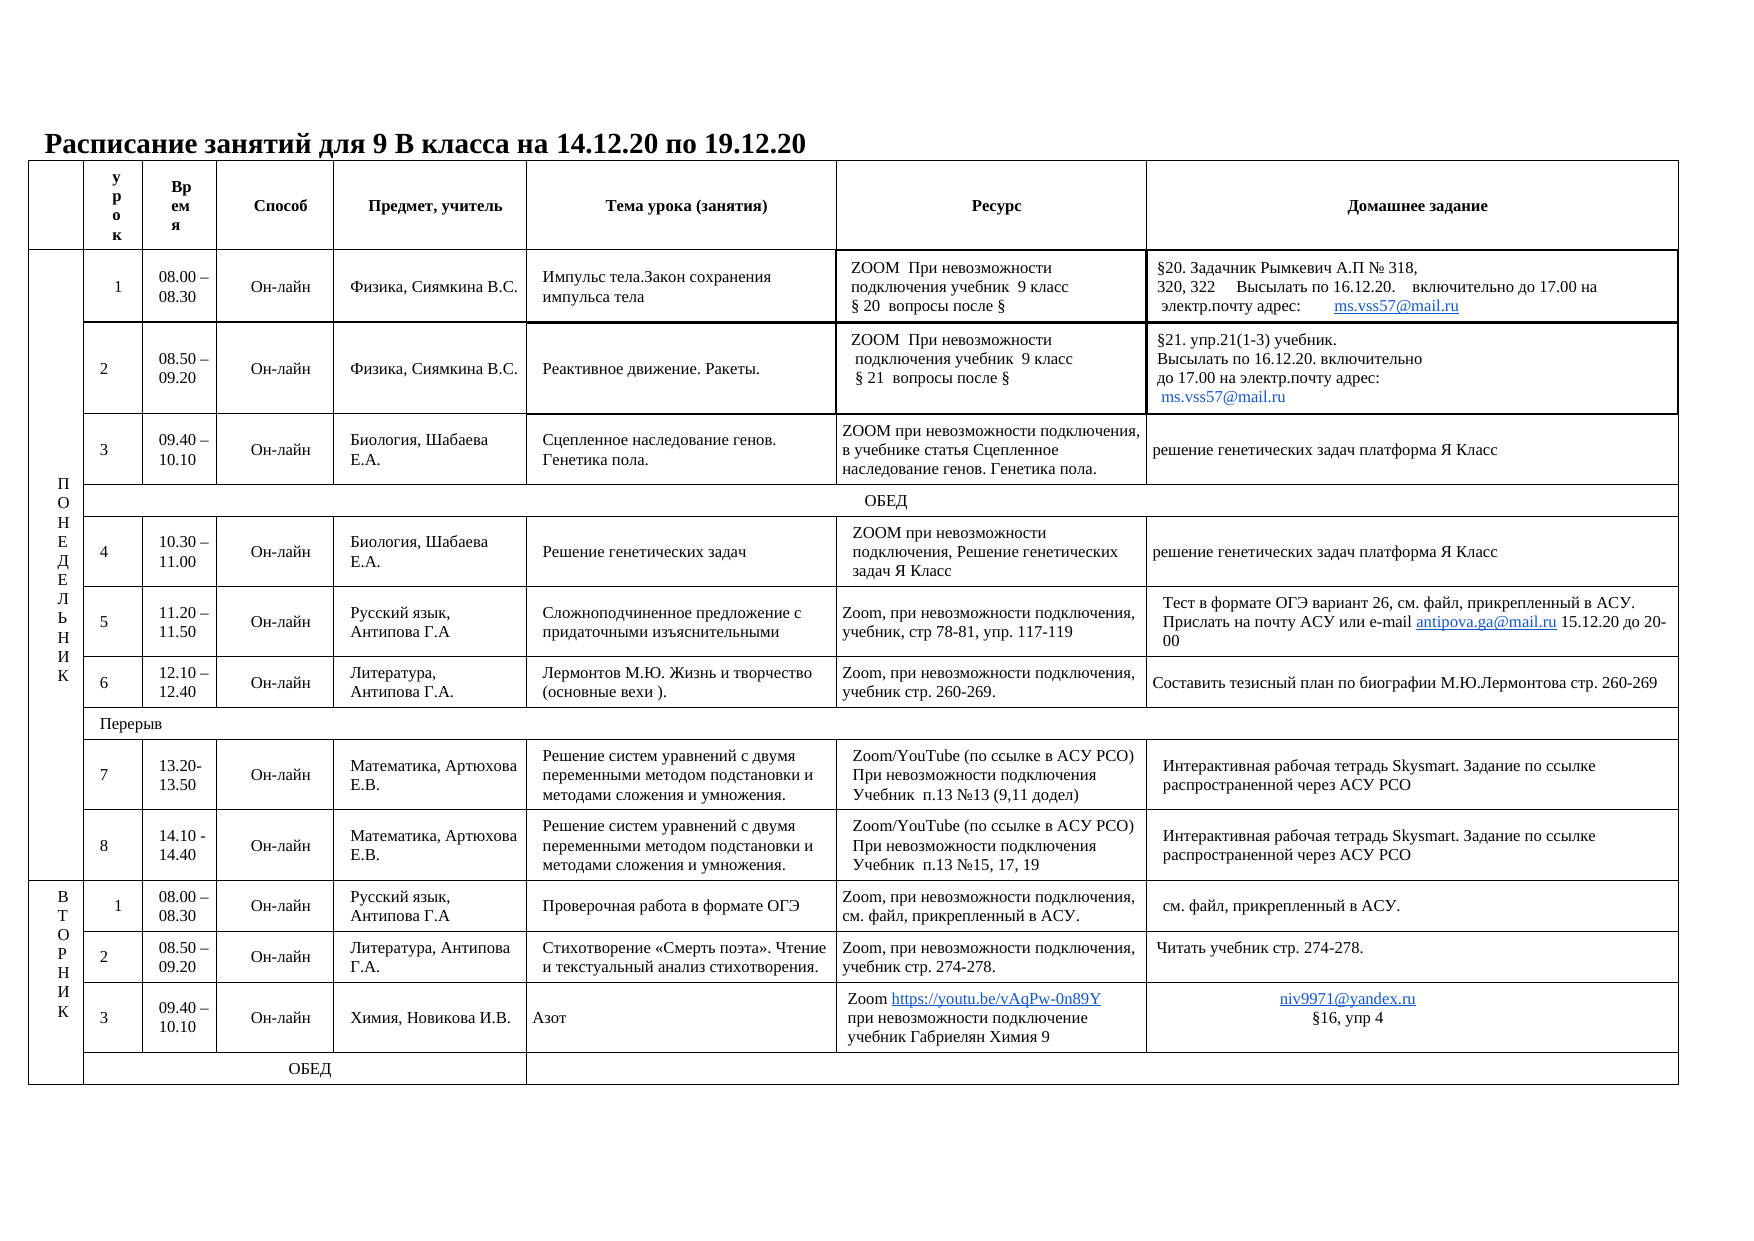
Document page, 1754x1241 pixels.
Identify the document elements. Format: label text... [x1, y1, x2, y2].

table_cell Сцепленное наследование генов. Генетика пола. [527, 415, 836, 484]
table_cell Zoom, при невозможности подключения, учебник стр. 274-278. [837, 932, 1146, 982]
table_cell Перерыв [84, 708, 1678, 739]
table_cell ОБЕД [84, 1053, 526, 1084]
table_cell 2 [84, 323, 142, 413]
table_cell 11.20 – 11.50 [143, 587, 216, 656]
table_cell решение генетических задач платформа Я Класс [1147, 517, 1678, 586]
table_cell ZOOM при невозможности подключения, в учебнике статья Сцепленное наследование генов. Генетика пола. [837, 415, 1146, 484]
table_cell Он-лайн [217, 587, 333, 656]
table_cell 5 [84, 587, 142, 656]
table_cell Решение генетических задач [527, 517, 836, 586]
table_cell Читать учебник стр. 274-278. [1147, 932, 1678, 982]
table_cell Составить тезисный план по биографии М.Ю.Лермонтова стр. 260-269 [1147, 657, 1678, 707]
table_cell см. файл, прикрепленный в АСУ. [1147, 881, 1678, 931]
table_cell Zoom, при невозможности подключения, учебник, стр 78-81, упр. 117-119 [837, 587, 1146, 656]
table_cell 3 [84, 414, 142, 484]
table_cell Zoom, при невозможности подключения, учебник стр. 260-269. [837, 657, 1146, 707]
table_cell Физика, Сиямкина В.С. [334, 250, 526, 321]
table_cell §20. Задачник Рымкевич А.П № 318, 320, 322 Высылать по 16.12.20. включительно до 17.00 на электр.почту адрес: ms.vss57@mail.ru [1148, 251, 1677, 321]
text Расписание занятий для 9 В класса на 14.12.20 по 19.12.20 [44, 126, 1709, 160]
table_cell Химия, Новикова И.В. [334, 983, 526, 1052]
table_cell 08.00 – 08.30 [143, 250, 216, 321]
table_cell Zoom/YouTube (по ссылке в АСУ РСО) При невозможности подключения Учебник п.13 №13 (9,11 додел) [837, 740, 1146, 809]
table_cell Он-лайн [217, 517, 333, 586]
table_cell Биология, Шабаева Е.А. [334, 414, 526, 484]
table_cell Лермонтов М.Ю. Жизнь и творчество (основные вехи ). [527, 657, 836, 707]
table_cell ВТОРНИК [29, 881, 83, 1084]
table_header Способ [217, 161, 333, 249]
table_cell §21. упр.21(1-3) учебник. Высылать по 16.12.20. включительно до 17.00 на электр.почту адрес: ms.vss57@mail.ru [1148, 324, 1677, 413]
table_cell Zoom, при невозможности подключения, см. файл, прикрепленный в АСУ. [837, 881, 1146, 931]
table_cell решение генетических задач платформа Я Класс [1147, 415, 1678, 484]
table_cell 09.40 – 10.10 [143, 414, 216, 484]
table_cell Он-лайн [217, 250, 333, 321]
table_cell Интерактивная рабочая тетрадь Skysmart. Задание по ссылке распространенной через АСУ РСО [1147, 810, 1678, 879]
table_cell 1 [84, 881, 142, 931]
table_cell Zoom/YouTube (по ссылке в АСУ РСО) При невозможности подключения Учебник п.13 №15, 17, 19 [837, 810, 1146, 879]
table_cell 2 [84, 932, 142, 982]
table_cell Биология, Шабаева Е.А. [334, 517, 526, 586]
table_cell Он-лайн [217, 323, 333, 413]
table_cell Он-лайн [217, 881, 333, 931]
table_cell 7 [84, 740, 142, 809]
table_cell Сложноподчиненное предложение с придаточными изъяснительными [527, 587, 836, 656]
table_cell Интерактивная рабочая тетрадь Skysmart. Задание по ссылке распространенной через АСУ РСО [1147, 740, 1678, 809]
table_cell Реактивное движение. Ракеты. [527, 324, 835, 413]
table_cell 09.40 – 10.10 [143, 983, 216, 1052]
table_cell Импульс тела.Закон сохранения импульса тела [527, 250, 835, 321]
table_cell ZOOM При невозможности подключения учебник 9 класс § 21 вопросы после § [837, 324, 1145, 413]
table_header Домашнее задание [1147, 161, 1678, 249]
table_header Ресурс [837, 161, 1146, 249]
table_cell Он-лайн [217, 810, 333, 879]
table_cell Zoom https://youtu.be/vAqPw-0n89Y при невозможности подключение учебник Габриелян Химия 9 [837, 983, 1146, 1052]
table_cell niv9971@yandex.ru §16, упр 4 [1147, 983, 1678, 1052]
table_cell ZOOM При невозможности подключения учебник 9 класс § 20 вопросы после § [837, 251, 1145, 321]
table_cell 08.00 – 08.30 [143, 881, 216, 931]
table_cell Тест в формате ОГЭ вариант 26, см. файл, прикрепленный в АСУ. Прислать на почту АСУ или e-mail antipova.ga@mail.ru 15.12.20 до 20-00 [1147, 587, 1678, 656]
table_cell Он-лайн [217, 740, 333, 809]
table_header Тема урока (занятия) [527, 161, 836, 249]
table_header [29, 161, 83, 249]
table_cell 13.20- 13.50 [143, 740, 216, 809]
table_cell Русский язык, Антипова Г.А [334, 881, 526, 931]
table_cell Математика, Артюхова Е.В. [334, 740, 526, 809]
table_cell Он-лайн [217, 983, 333, 1052]
table_cell 14.10 - 14.40 [143, 810, 216, 879]
table_cell 8 [84, 810, 142, 879]
table_cell Решение систем уравнений с двумя переменными методом подстановки и методами сложения и умножения. [527, 740, 836, 809]
table_cell Литература, Антипова Г.А. [334, 932, 526, 982]
table_cell ZOOM при невозможности подключения, Решение генетических задач Я Класс [837, 517, 1146, 586]
table_cell ОБЕД [84, 485, 1678, 516]
table_cell 08.50 – 09.20 [143, 323, 216, 413]
table_cell 1 [84, 250, 142, 321]
table_cell 12.10 – 12.40 [143, 657, 216, 707]
table_cell Стихотворение «Смерть поэта». Чтение и текстуальный анализ стихотворения. [527, 932, 836, 982]
table_cell Он-лайн [217, 932, 333, 982]
table_header Предмет, учитель [334, 161, 526, 249]
table_cell 4 [84, 517, 142, 586]
table_cell 08.50 – 09.20 [143, 932, 216, 982]
table_cell [527, 1053, 1678, 1084]
table_header Время [143, 161, 216, 249]
table_cell 6 [84, 657, 142, 707]
table_cell Он-лайн [217, 657, 333, 707]
table_cell Он-лайн [217, 414, 333, 484]
table_cell ПОНЕДЕЛЬНИК [29, 250, 83, 879]
table_cell Решение систем уравнений с двумя переменными методом подстановки и методами сложения и умножения. [527, 810, 836, 879]
table_cell 3 [84, 983, 142, 1052]
table_cell Математика, Артюхова Е.В. [334, 810, 526, 879]
table_header урок [84, 161, 142, 249]
table_cell Проверочная работа в формате ОГЭ [527, 881, 836, 931]
table_cell 10.30 – 11.00 [143, 517, 216, 586]
table_cell Физика, Сиямкина В.С. [334, 323, 526, 413]
table_cell Азот [527, 983, 836, 1052]
table_cell Литература, Антипова Г.А. [334, 657, 526, 707]
table_cell Русский язык, Антипова Г.А [334, 587, 526, 656]
